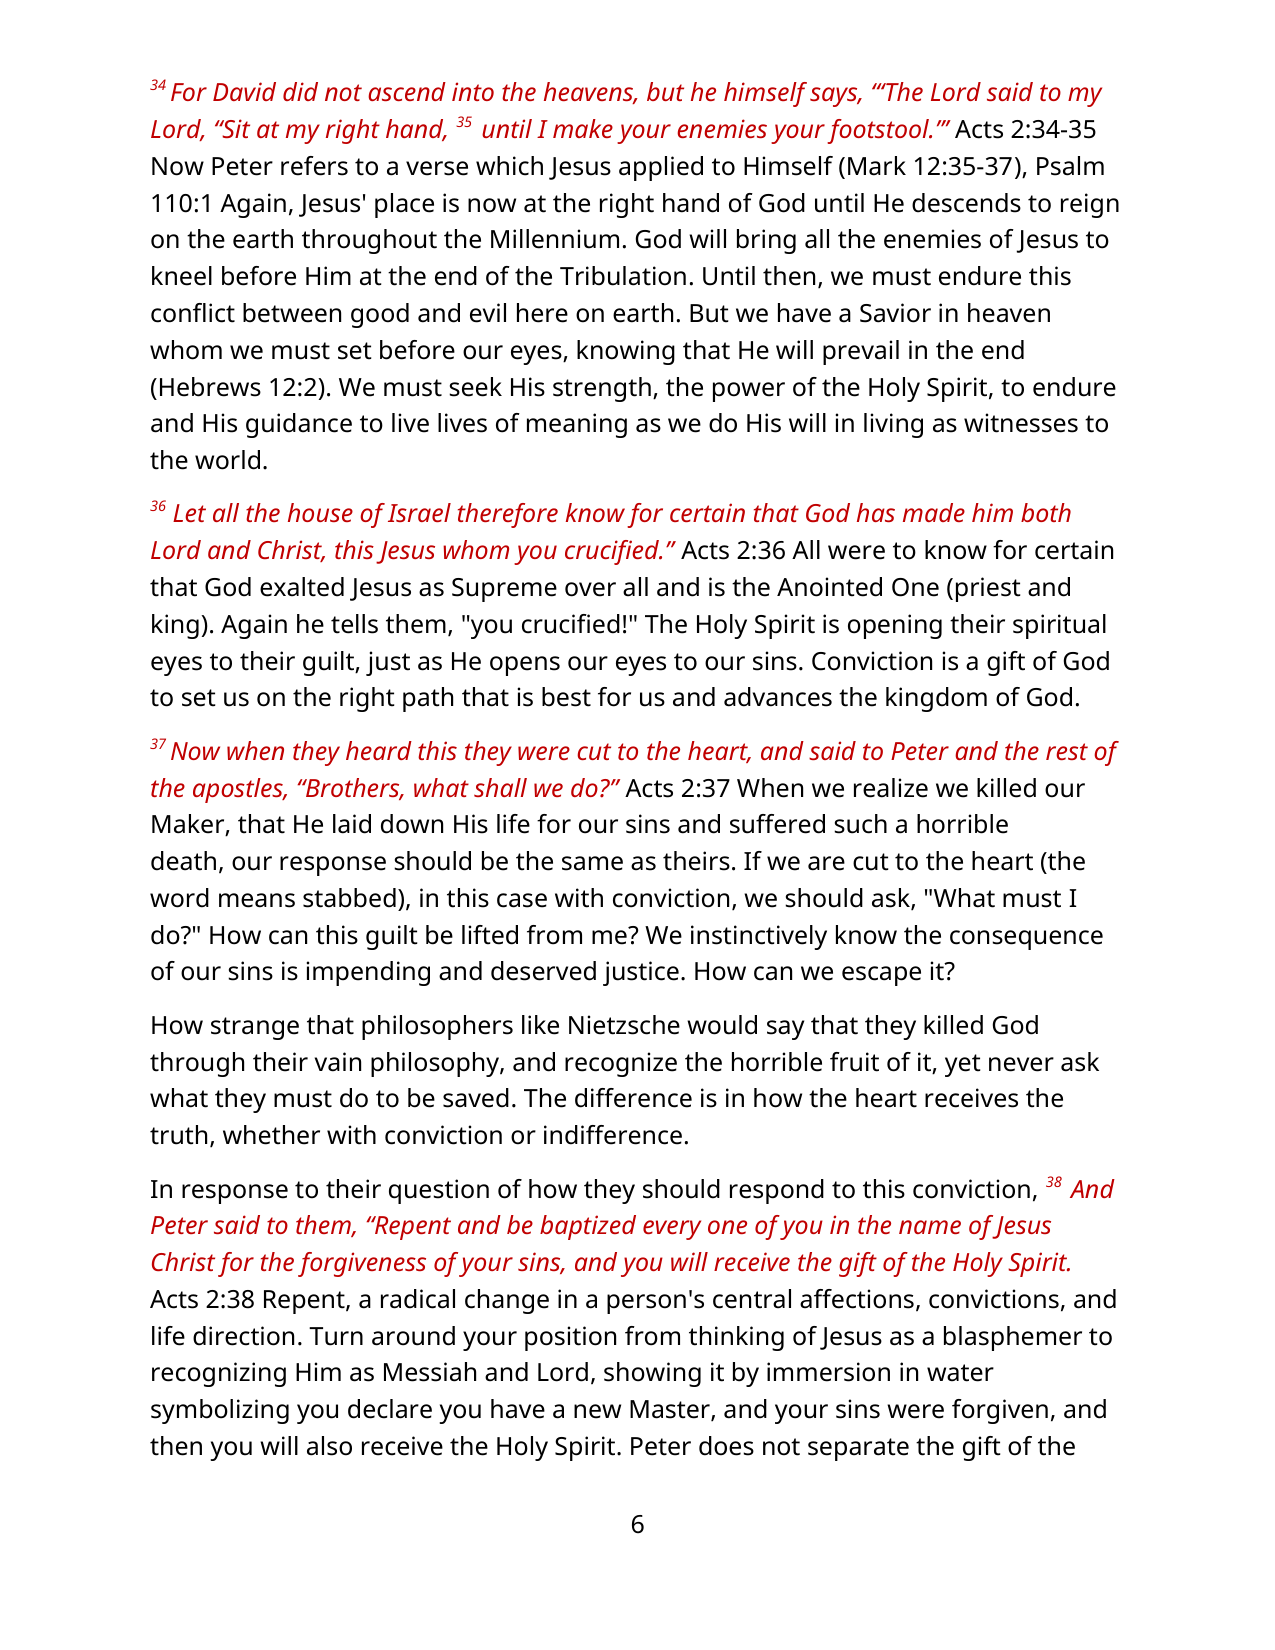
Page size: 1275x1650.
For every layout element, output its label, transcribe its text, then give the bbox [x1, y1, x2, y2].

text How strange that philosophers like Nietzsche would say that they killed God through their vain philosophy, and recognize the horrible fruit of it, yet never ask what they must do to be saved. The difference is in how the heart receives the truth, whether with conviction or indifference. [150, 1007, 1125, 1152]
text 36 Let all the house of Israel therefore know for certain that God has made him both Lord and Christ, this Jesus whom you crucified.” Acts 2:36 All were to know for certain that God exalted Jesus as Supreme over all and is the Anointed One (priest and king). Again he tells them, "you crucified!" The Holy Spirit is opening their spiritual eyes to their guilt, just as He opens our eyes to our sins. Conviction is a gift of God to set us on the right path that is best for us and advances the kingdom of God. [150, 496, 1125, 714]
text 34 For David did not ascend into the heavens, but he himself says, “‘The Lord said to my Lord, “Sit at my right hand, 35 until I make your enemies your footstool.”’ Acts 2:34-35 Now Peter refers to a verse which Jesus applied to Himself (Mark 12:35-37), Psalm 110:1 Again, Jesus' place is now at the right hand of God until He descends to reign on the earth throughout the Millennium. God will bring all the enemies of Jesus to kneel before Him at the end of the Tribulation. Until then, we must endure this conflict between good and evil here on earth. But we have a Savior in heaven whom we must set before our eyes, knowing that He will prevail in the end (Hebrews 12:2). We must seek His strength, the power of the Holy Spirit, to endure and His guidance to live lives of meaning as we do His will in living as witnesses to the world. [150, 75, 1125, 477]
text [150, 1171, 1125, 1463]
text 37 Now when they heard this they were cut to the heart, and said to Peter and the rest of the apostles, “Brothers, what shall we do?” Acts 2:37 When we realize we killed our Maker, that He laid down His life for our sins and suffered such a horrible death, our response should be the same as theirs. If we are cut to the heart (the word means stabbed), in this case with conviction, we should ask, "What must I do?" How can this guilt be lifted from me? We instinctively know the consequence of our sins is impending and deserved justice. How can we escape it? [150, 733, 1125, 988]
